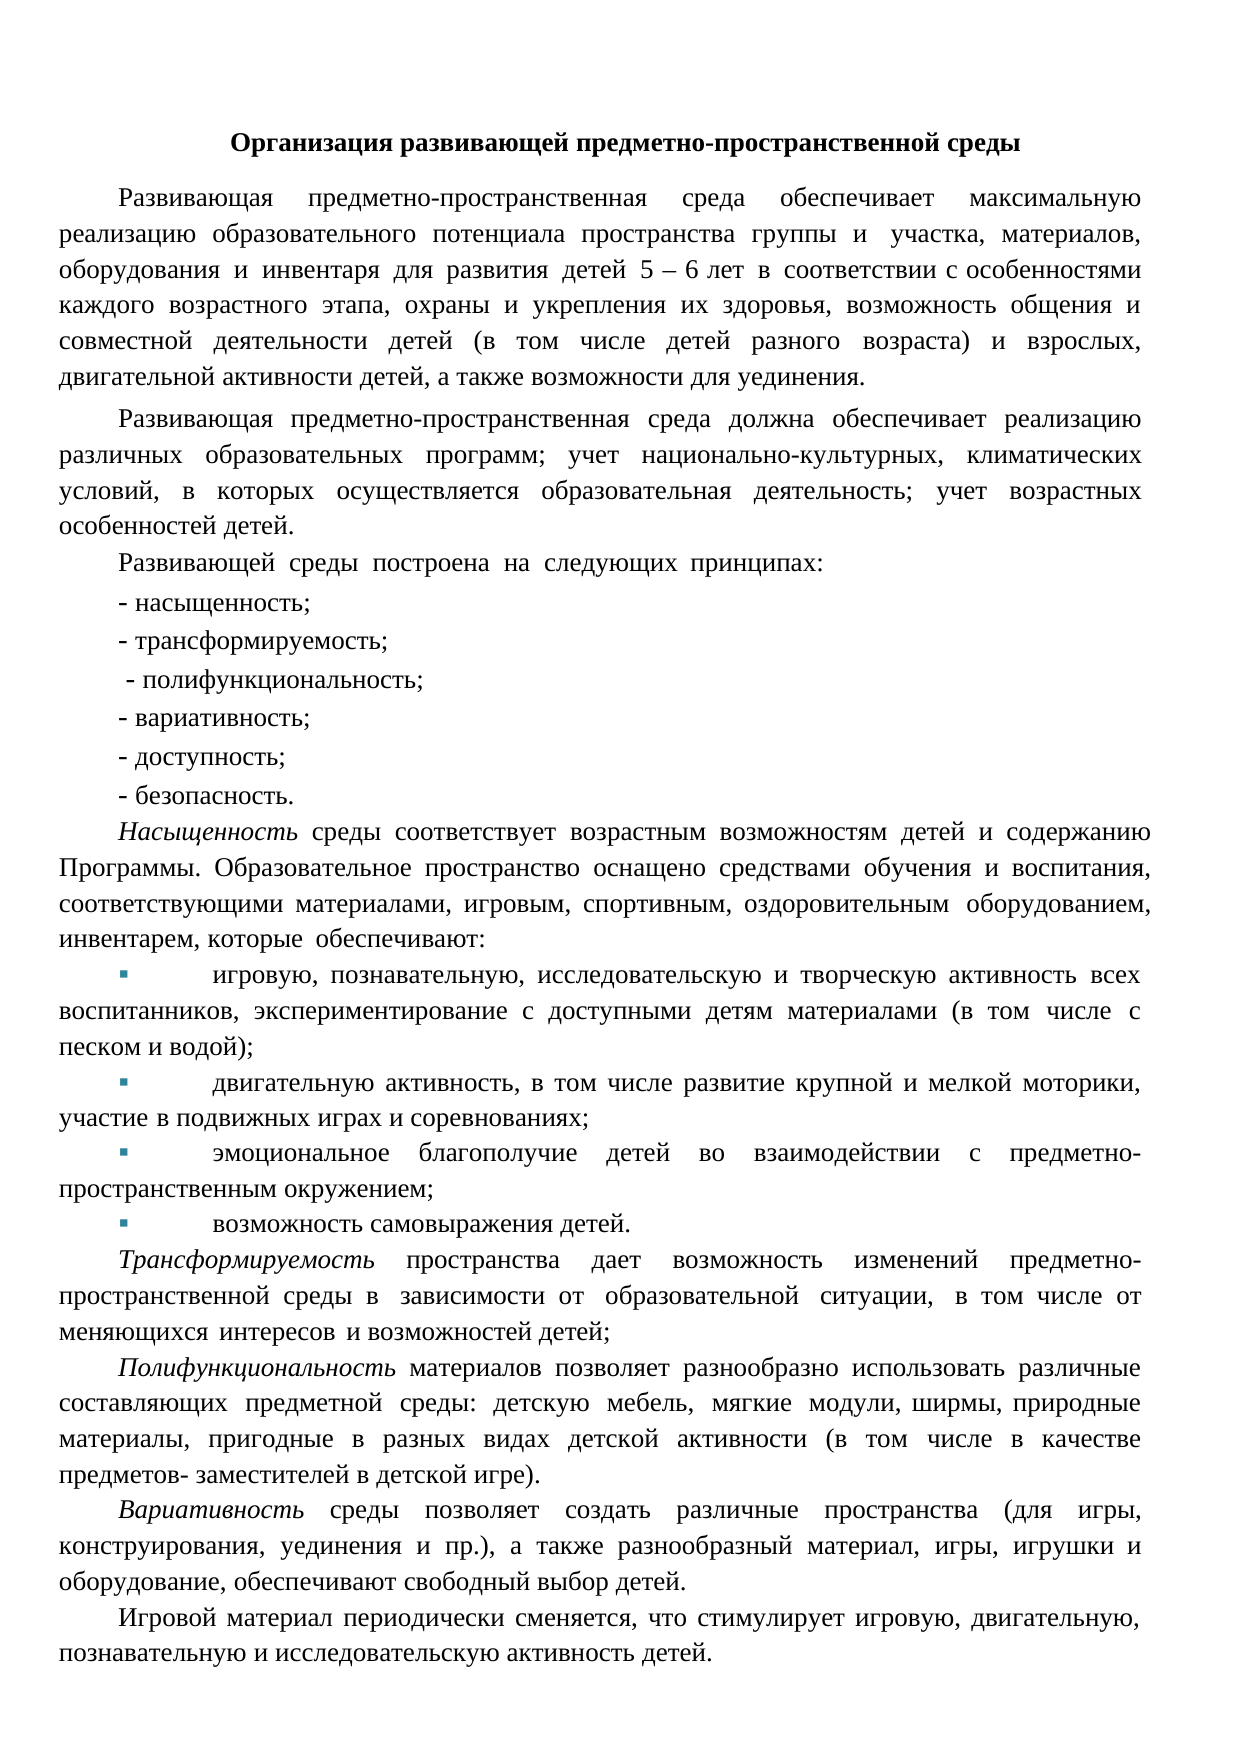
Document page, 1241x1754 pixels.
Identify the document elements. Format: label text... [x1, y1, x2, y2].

list эмоциональное благополучие детей во взаимодействии с предметно- пространственным окружением; [59, 1137, 1141, 1203]
list возможность самовыражения детей. [118, 1207, 1223, 1239]
list двигательную активность, в том числе развитие крупной и мелкой моторики, участие в подвижных играх и соревнованиях; [59, 1066, 1141, 1132]
list доступность; [118, 738, 1223, 772]
list трансформируемость; [118, 622, 1223, 656]
list Организация развивающей предметно-пространственной среды [178, 127, 1223, 158]
text Игровой материал периодически сменяется, что стимулирует игровую, двигательную, познавательную и исследовательскую активность детей. [59, 1601, 1140, 1668]
list полифункциональность; [125, 661, 1223, 694]
list насыщенность; [118, 584, 1223, 617]
text Развивающая предметно-пространственная среда должна обеспечивает реализацию различных образовательных программ; учет национально-культурных, климатических условий, в которых осуществляется образовательная деятельность; учет возрастных особенностей детей. [59, 402, 1142, 541]
text Развивающей среды построена на следующих принципах: [118, 545, 1223, 579]
text Полифункциональность материалов позволяет разнообразно использовать различные составляющих предметной среды: детскую мебель, мягкие модули, ширмы, природные материалы, пригодные в разных видах детской активности (в том числе в качестве предметов- заместителей в детской игре). [59, 1351, 1141, 1489]
text Вариативность среды позволяет создать различные пространства (для игры, конструирования, уединения и пр.), а также разнообразный материал, игры, игрушки и оборудование, обеспечивают свободный выбор детей. [59, 1493, 1142, 1596]
text Насыщенность среды соответствует возрастным возможностям детей и содержанию Программы. Образовательное пространство оснащено средствами обучения и воспитания, соответствующими материалами, игровым, спортивным, оздоровительным оборудованием, инвентарем, которые обеспечивают: [59, 815, 1151, 953]
text Развивающая предметно-пространственная среда обеспечивает максимальную реализацию образовательного потенциала пространства группы и участка, материалов, оборудования и инвентаря для развития детей 5 – 6 лет в соответствии с особенностями каждого возрастного этапа, охраны и укрепления их здоровья, возможность общения и совместной деятельности детей (в том числе детей разного возраста) и взрослых, двигательной активности детей, а также возможности для уединения. [59, 181, 1141, 391]
list безопасность. [118, 777, 1223, 810]
text Трансформируемость пространства дает возможность изменений предметно- пространственной среды в зависимости от образовательной ситуации, в том числе от меняющихся интересов и возможностей детей; [59, 1243, 1142, 1346]
list вариативность; [118, 699, 1223, 733]
list игровую, познавательную, исследовательскую и творческую активность всех воспитанников, экспериментирование с доступными детям материалами (в том числе с песком и водой); [59, 958, 1141, 1061]
